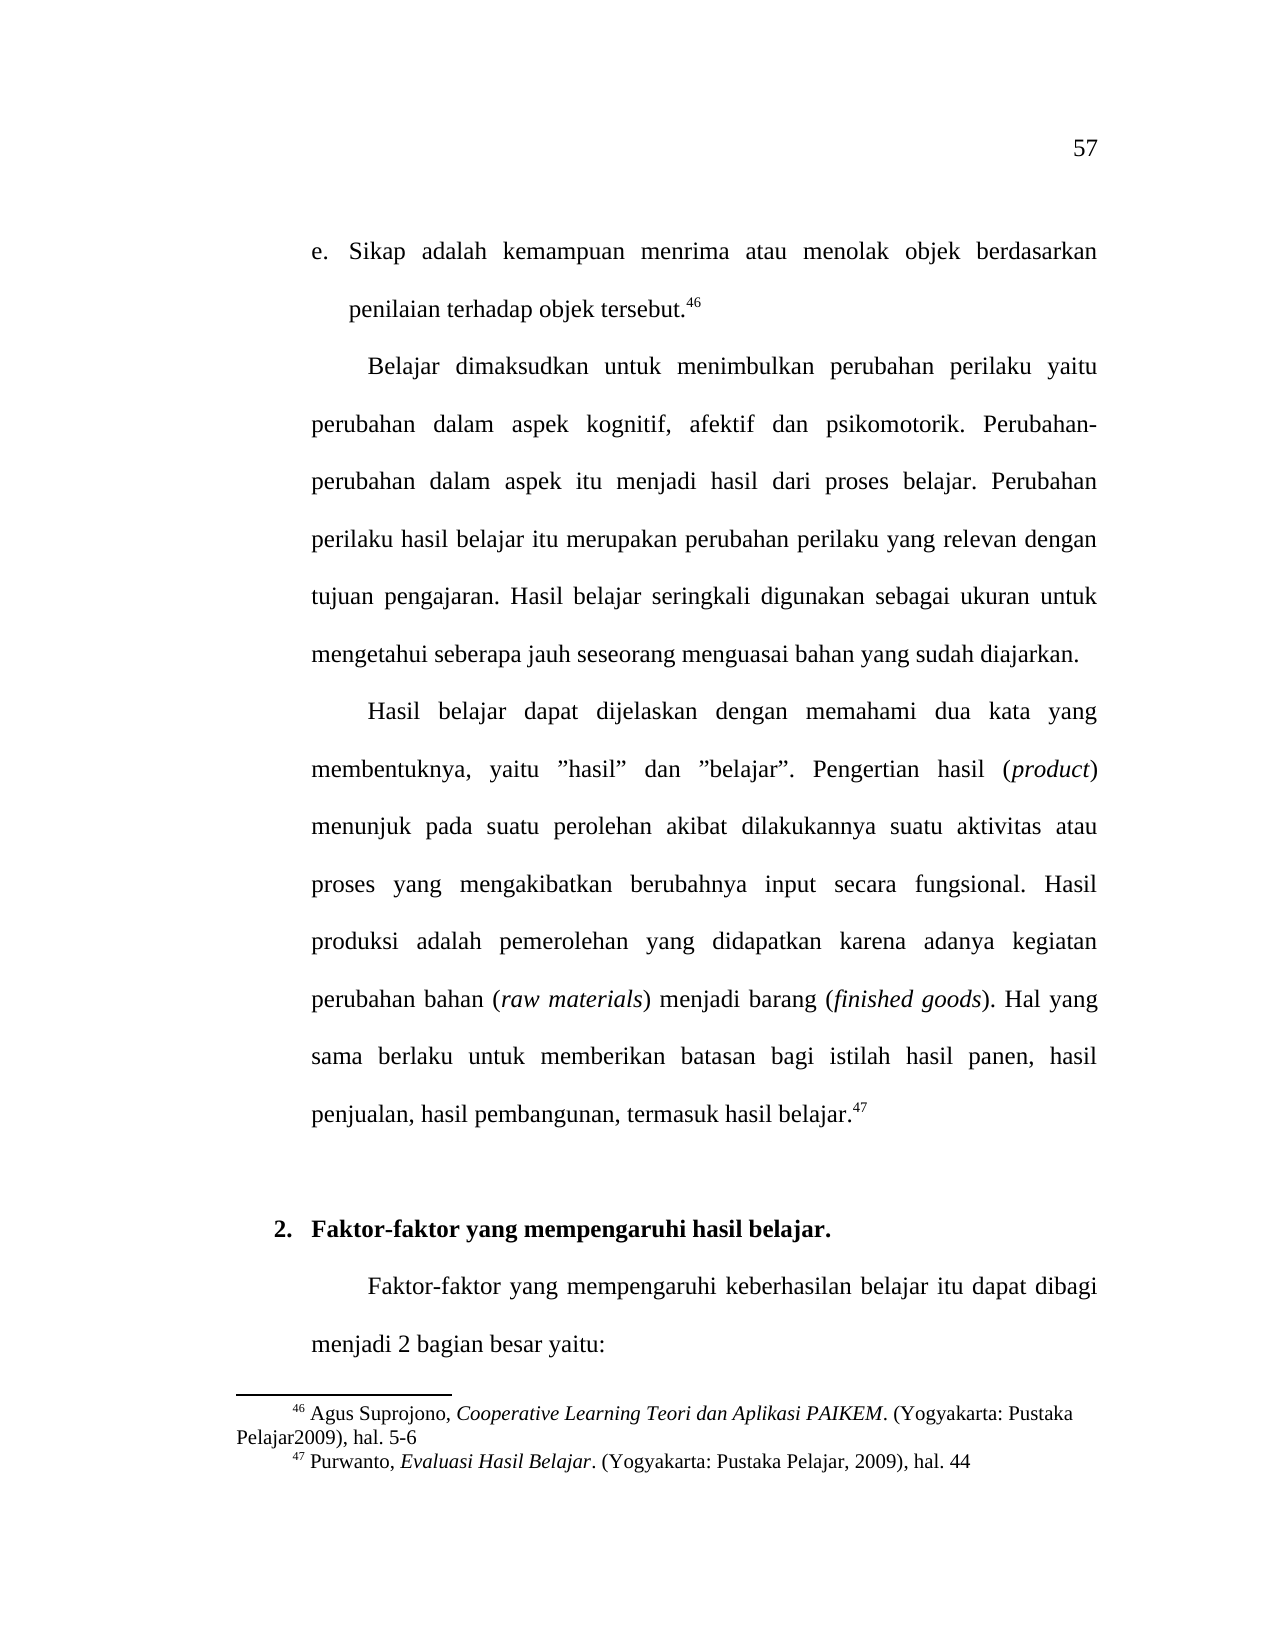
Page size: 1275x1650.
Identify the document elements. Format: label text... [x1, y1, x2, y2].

list Sikap adalah kemampuan menrima atau menolak objek berdasarkan penilaian terhadap objek tersebut. [311, 236, 1098, 322]
text Faktor-faktor yang mempengaruhi keberhasilan belajar itu dapat dibagi menjadi 2 bagian besar yaitu: [311, 1271, 1098, 1357]
list Faktor-faktor yang mempengaruhi hasil belajar. [274, 1214, 1098, 1242]
text Hasil belajar dapat dijelaskan dengan memahami dua kata yang membentuknya, yaitu ”hasil” dan ”belajar”. Pengertian hasil (product) menunjuk pada suatu perolehan akibat dilakukannya suatu aktivitas atau proses yang mengakibatkan berubahnya input secara fungsional. Hasil produksi adalah pemerolehan yang didapatkan karena adanya kegiatan perubahan bahan (raw materials) menjadi barang (finished goods). Hal yang sama berlaku untuk memberikan batasan bagi istilah hasil panen, hasil penjualan, hasil pembangunan, termasuk hasil belajar. [311, 696, 1098, 1127]
text Belajar dimaksudkan untuk menimbulkan perubahan perilaku yaitu perubahan dalam aspek kognitif, afektif dan psikomotorik. Perubahan-perubahan dalam aspek itu menjadi hasil dari proses belajar. Perubahan perilaku hasil belajar itu merupakan perubahan perilaku yang relevan dengan tujuan pengajaran. Hasil belajar seringkali digunakan sebagai ukuran untuk mengetahui seberapa jauh seseorang menguasai bahan yang sudah diajarkan. [311, 351, 1098, 667]
